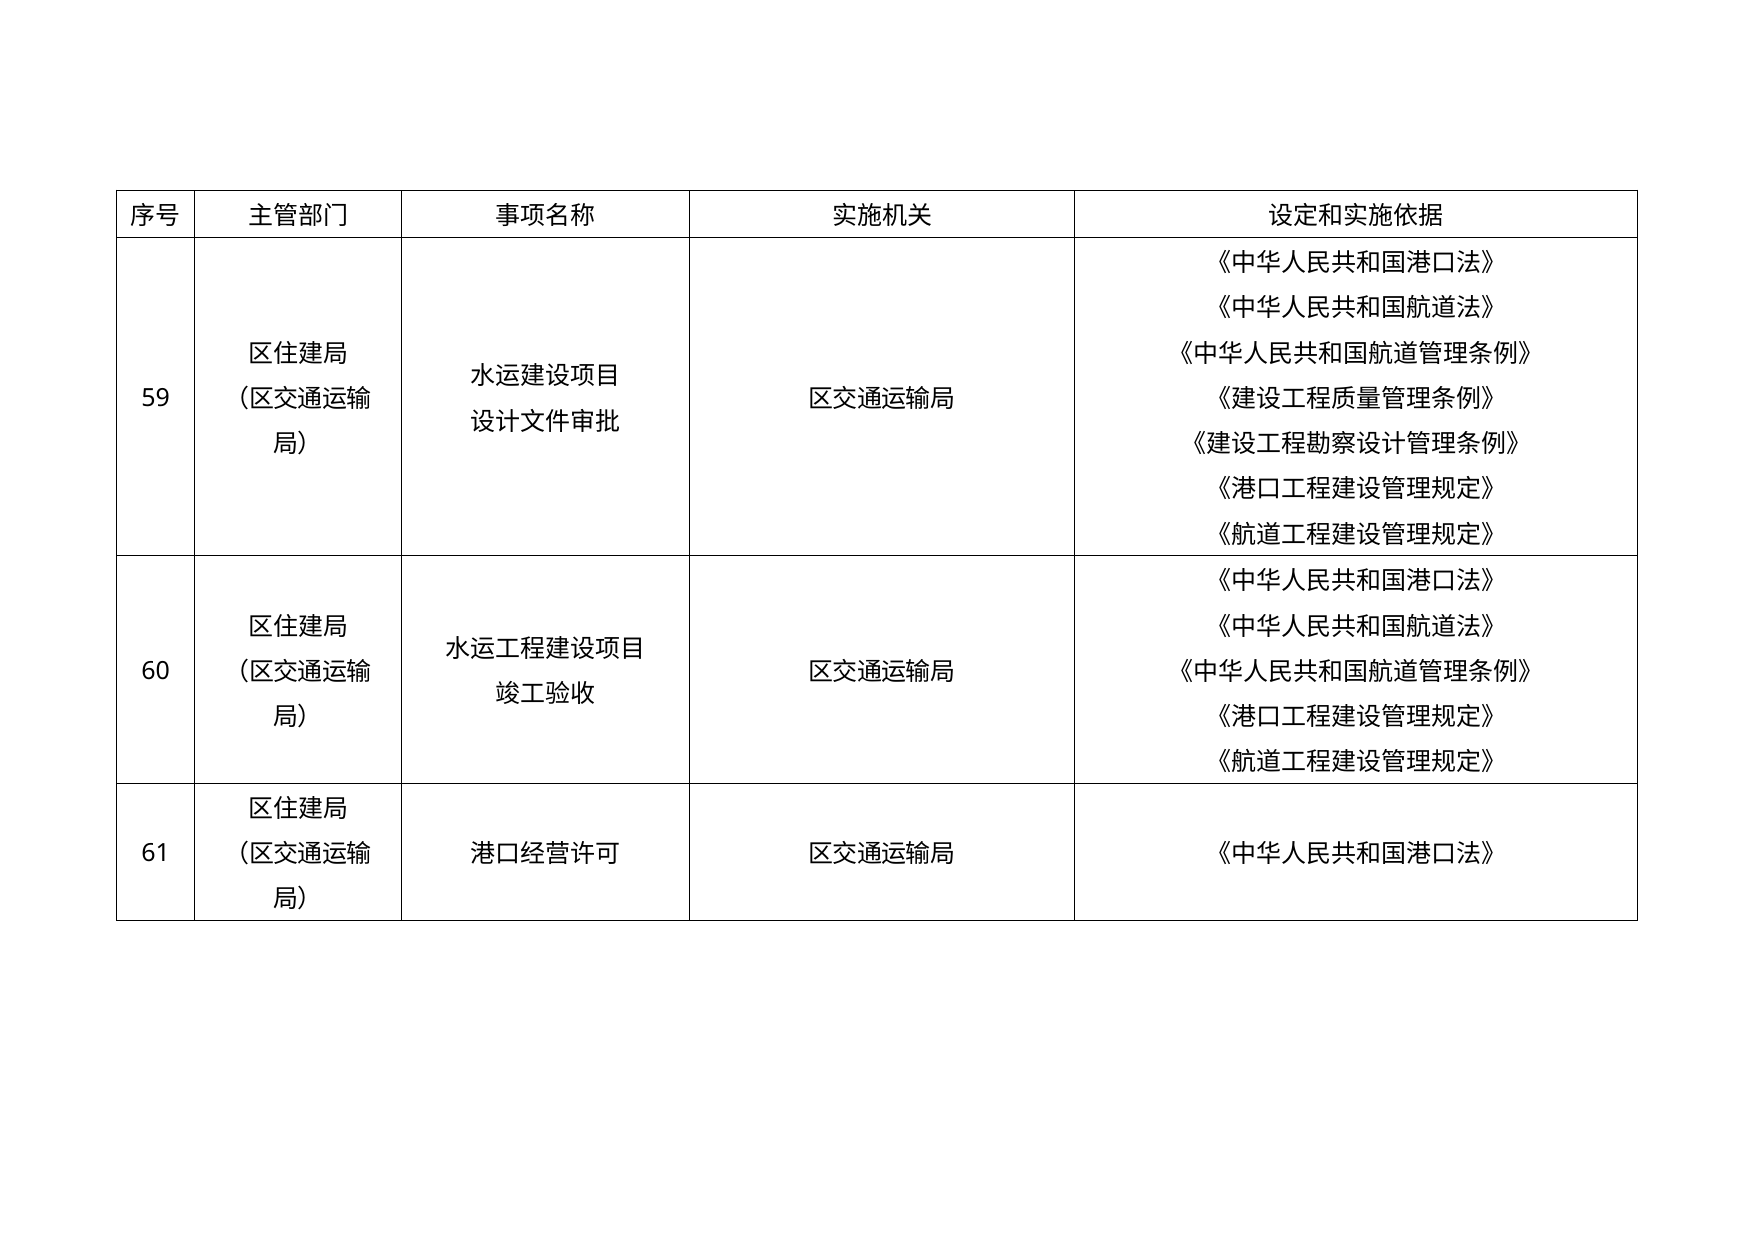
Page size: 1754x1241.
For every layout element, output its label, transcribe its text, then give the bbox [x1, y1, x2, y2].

table_cell 港口经营许可 [402, 784, 689, 920]
table_header 设定和实施依据 [1075, 191, 1637, 237]
table_cell 区住建局 （区交通运输局） [195, 784, 401, 920]
table_header 主管部门 [195, 191, 401, 237]
table_cell 60 [117, 556, 194, 783]
table_cell 61 [117, 784, 194, 920]
table_cell 区住建局 （区交通运输局） [195, 238, 401, 555]
table_cell 区交通运输局 [690, 238, 1074, 555]
table_header 序号 [117, 191, 194, 237]
table_header 事项名称 [402, 191, 689, 237]
table_cell 区住建局 （区交通运输局） [195, 556, 401, 783]
table_cell 区交通运输局 [690, 556, 1074, 783]
table_cell 《中华人民共和国港口法》 《中华人民共和国航道法》 《中华人民共和国航道管理条例》 《港口工程建设管理规定》 《航道工程建设管理规定》 [1075, 556, 1637, 783]
table_cell 水运工程建设项目 竣工验收 [402, 556, 689, 783]
table_cell 《中华人民共和国港口法》 [1075, 784, 1637, 920]
table_header 实施机关 [690, 191, 1074, 237]
table_cell 《中华人民共和国港口法》 《中华人民共和国航道法》 《中华人民共和国航道管理条例》 《建设工程质量管理条例》 《建设工程勘察设计管理条例》 《港口工程建设管理规定》 《航道工程建设管理规定》 [1075, 238, 1637, 555]
table_cell 59 [117, 238, 194, 555]
table_cell 区交通运输局 [690, 784, 1074, 920]
table_cell 水运建设项目 设计文件审批 [402, 238, 689, 555]
